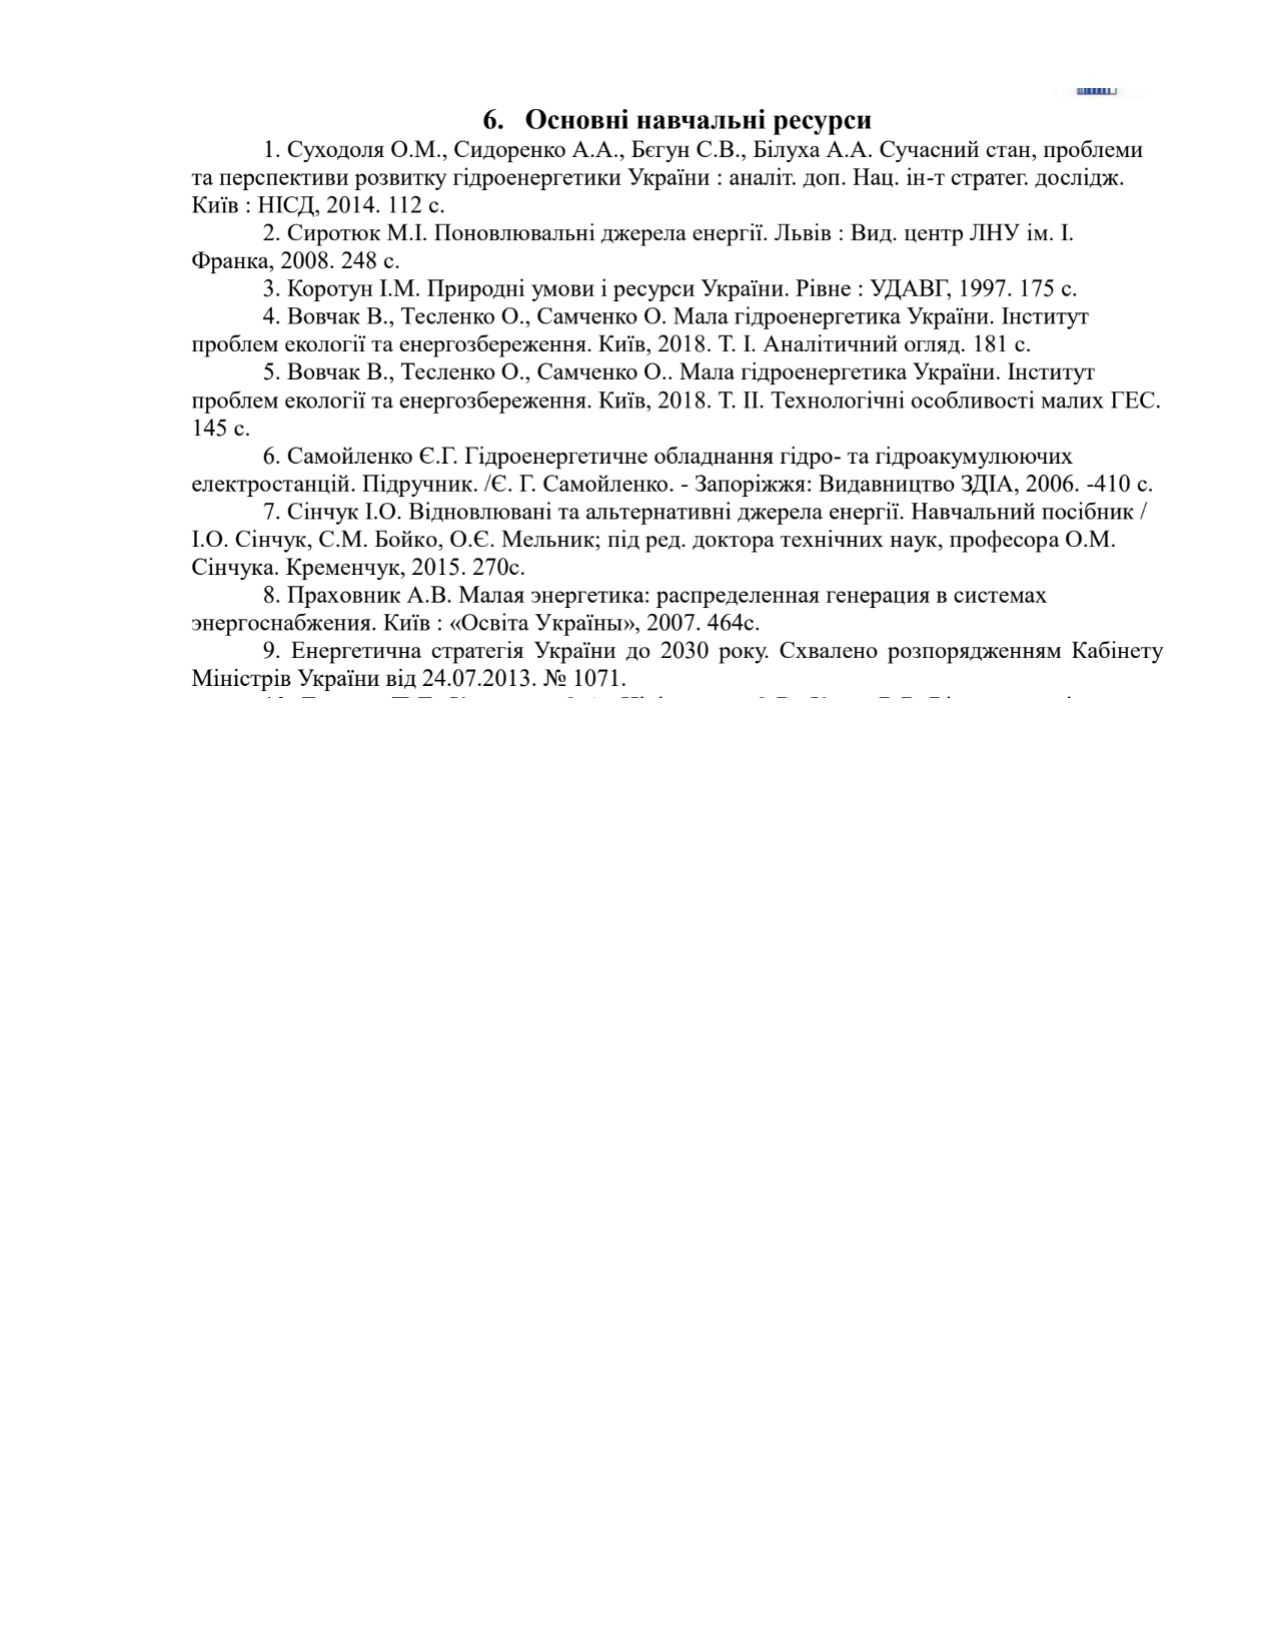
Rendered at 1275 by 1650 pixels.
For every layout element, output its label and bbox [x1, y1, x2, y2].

picture [147, 88, 1187, 698]
